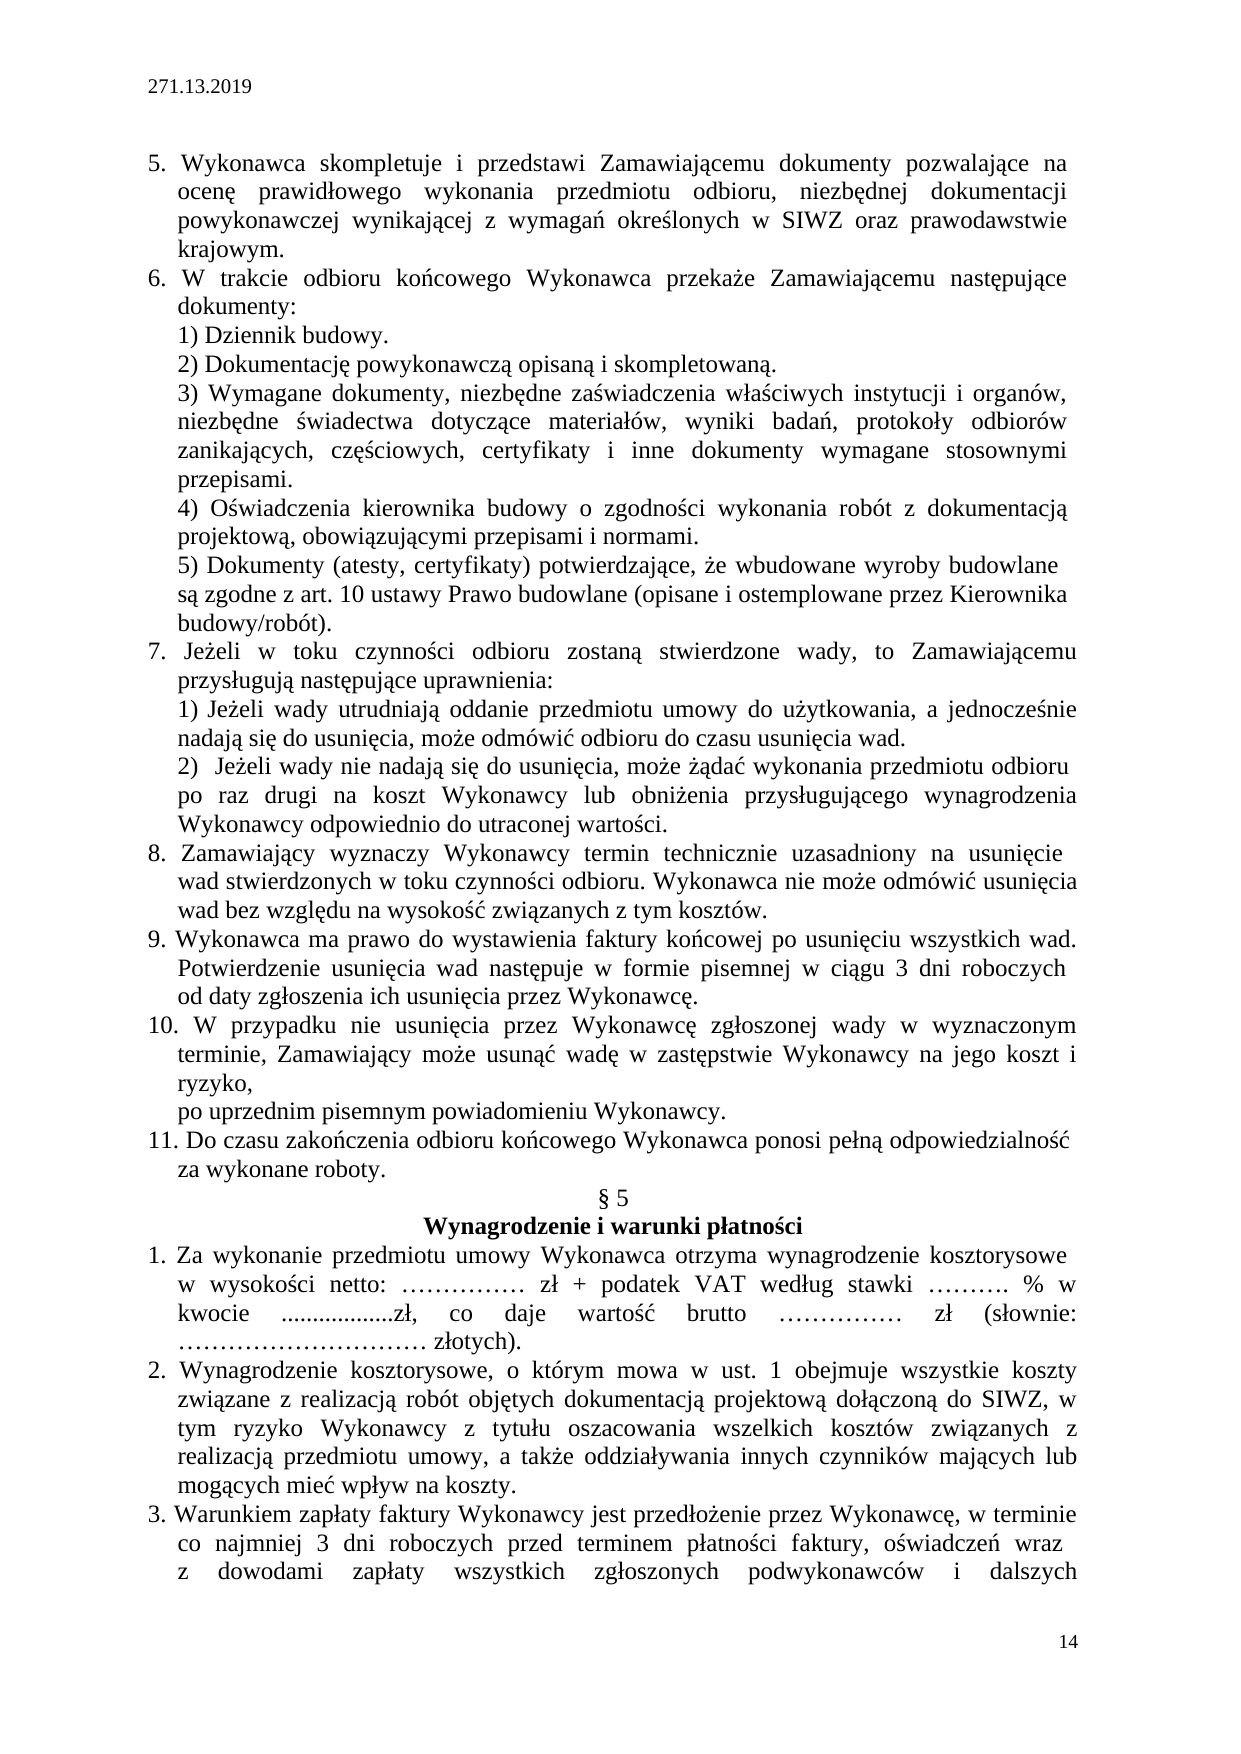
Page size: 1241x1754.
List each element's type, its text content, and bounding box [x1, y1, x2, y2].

text 11. Do czasu zakończenia odbioru końcowego Wykonawca ponosi pełną odpowiedzialność za wykonane roboty. [148, 1125, 1078, 1183]
text 1) Dziennik budowy. [148, 320, 1068, 349]
text 2. Wynagrodzenie kosztorysowe, o którym mowa w ust. 1 obejmuje wszystkie koszty związane z realizacją robót objętych dokumentacją projektową dołączoną do SIWZ, w tym ryzyko Wykonawcy z tytułu oszacowania wszelkich kosztów związanych z realizacją przedmiotu umowy, a także oddziaływania innych czynników mających lub mogących mieć wpływ na koszty. [148, 1355, 1078, 1499]
text 9. Wykonawca ma prawo do wystawienia faktury końcowej po usunięciu wszystkich wad. Potwierdzenie usunięcia wad następuje w formie pisemnej w ciągu 3 dni roboczych od daty zgłoszenia ich usunięcia przez Wykonawcę. [148, 924, 1078, 1010]
text 5. Wykonawca skompletuje i przedstawi Zamawiającemu dokumenty pozwalające na ocenę prawidłowego wykonania przedmiotu odbioru, niezbędnej dokumentacji powykonawczej wynikającej z wymagań określonych w SIWZ oraz prawodawstwie krajowym. [148, 148, 1068, 263]
text 8. Zamawiający wyznaczy Wykonawcy termin technicznie uzasadniony na usunięcie wad stwierdzonych w toku czynności odbioru. Wykonawca nie może odmówić usunięcia wad bez względu na wysokość związanych z tym kosztów. [148, 838, 1078, 924]
text 10. W przypadku nie usunięcia przez Wykonawcę zgłoszonej wady w wyznaczonym terminie, Zamawiający może usunąć wadę w zastępstwie Wykonawcy na jego koszt i ryzyko, po uprzednim pisemnym powiadomieniu Wykonawcy. [148, 1010, 1078, 1125]
text 4) Oświadczenia kierownika budowy o zgodności wykonania robót z dokumentacją projektową, obowiązującymi przepisami i normami. [177, 493, 1068, 550]
text Wynagrodzenie i warunki płatności [148, 1211, 1078, 1240]
text 7. Jeżeli w toku czynności odbioru zostaną stwierdzone wady, to Zamawiającemu przysługują następujące uprawnienia: [148, 636, 1078, 694]
text § 5 [148, 1183, 1078, 1211]
text 1. Za wykonanie przedmiotu umowy Wykonawca otrzyma wynagrodzenie kosztorysowe w wysokości netto: …………… zł + podatek VAT według stawki ………. % w kwocie ..................zł, co daje wartość brutto …………… zł (słownie: ………………………… złotych). [148, 1240, 1078, 1355]
text 5) Dokumenty (atesty, certyfikaty) potwierdzające, że wbudowane wyroby budowlane są zgodne z art. 10 ustawy Prawo budowlane (opisane i ostemplowane przez Kierownika budowy/robót). [177, 550, 1068, 636]
text 3) Wymagane dokumenty, niezbędne zaświadczenia właściwych instytucji i organów, niezbędne świadectwa dotyczące materiałów, wyniki badań, protokoły odbiorów zanikających, częściowych, certyfikaty i inne dokumenty wymagane stosownymi przepisami. [177, 378, 1068, 493]
list Jeżeli wady nie nadają się do usunięcia, może żądać wykonania przedmiotu odbioru po raz drugi na koszt Wykonawcy lub obniżenia przysługującego wynagrodzenia Wykonawcy odpowiednio do utraconej wartości. [177, 751, 1078, 838]
text 6. W trakcie odbioru końcowego Wykonawca przekaże Zamawiającemu następujące dokumenty: [148, 263, 1068, 320]
list Jeżeli wady utrudniają oddanie przedmiotu umowy do użytkowania, a jednocześnie nadają się do usunięcia, może odmówić odbioru do czasu usunięcia wad. [177, 694, 1078, 751]
text 2) Dokumentację powykonawczą opisaną i skompletowaną. [148, 349, 1068, 378]
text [148, 1499, 1078, 1585]
